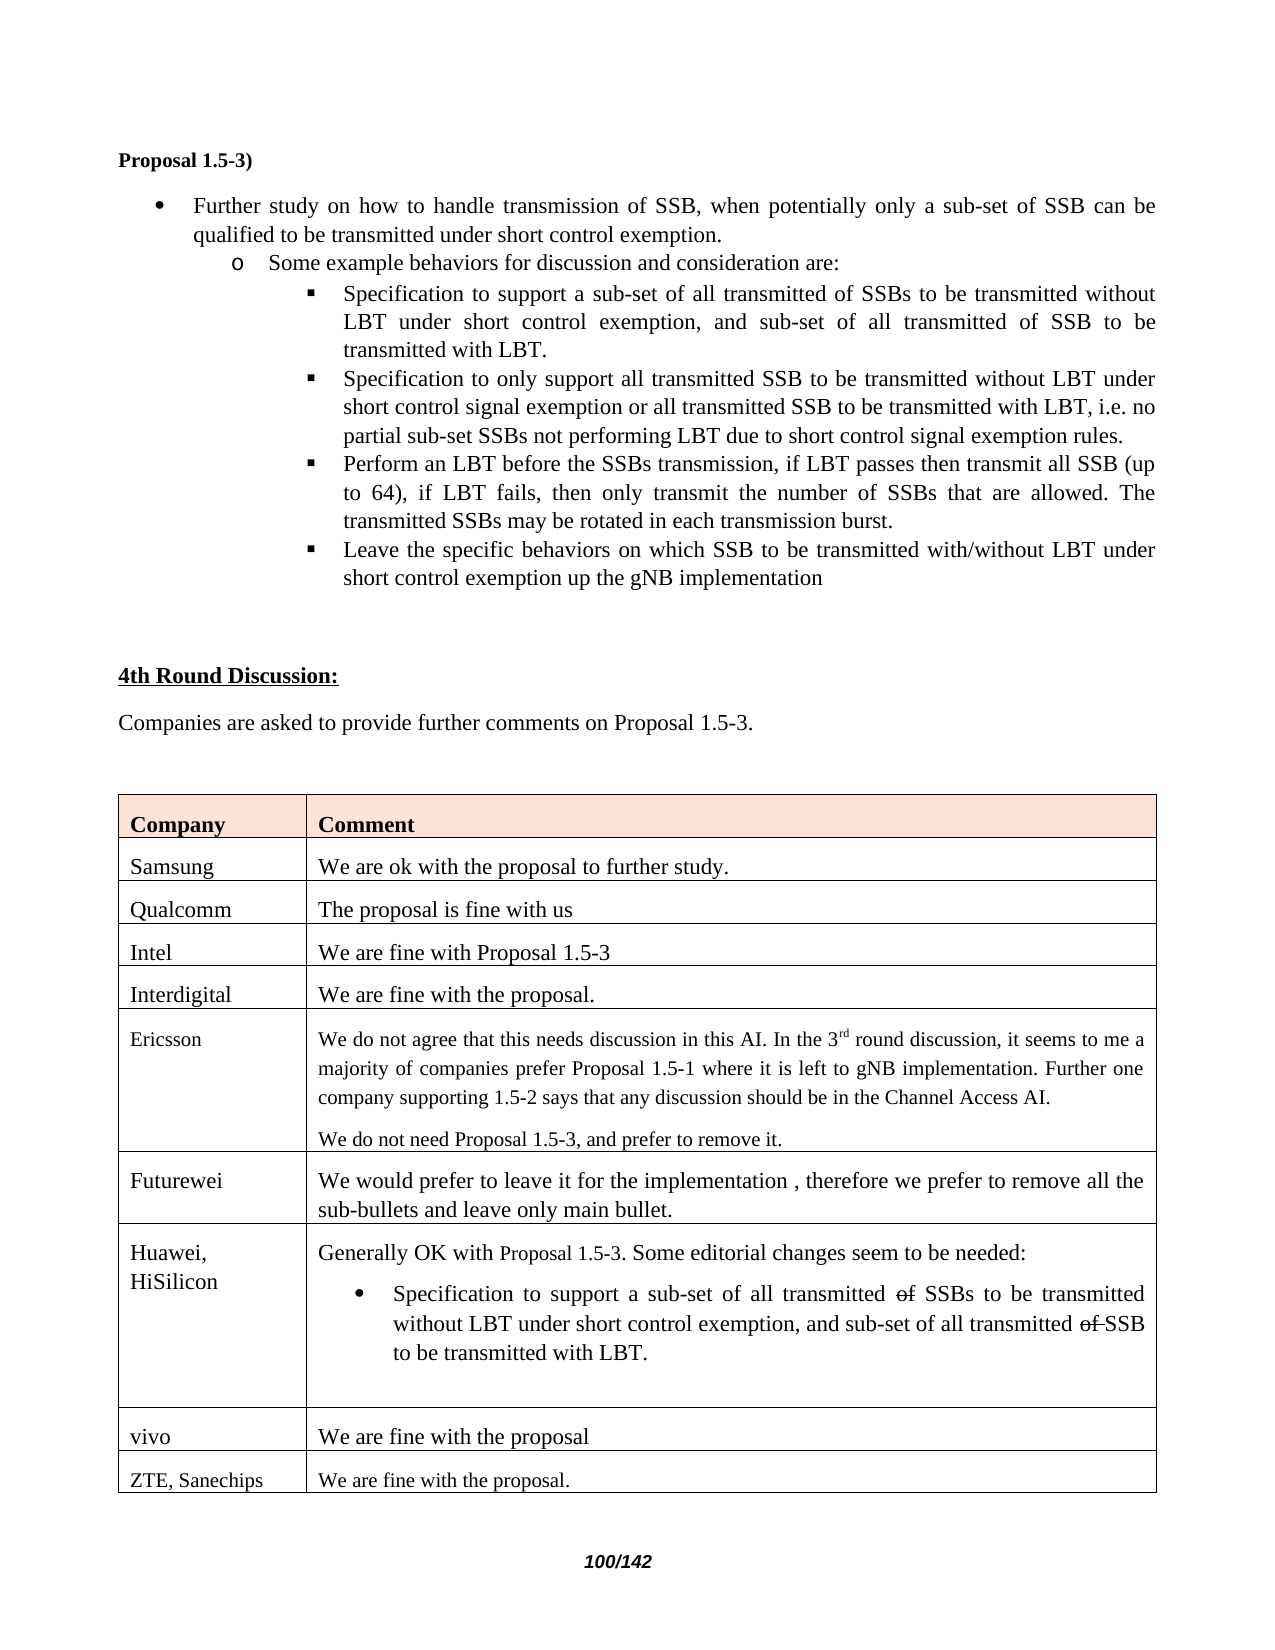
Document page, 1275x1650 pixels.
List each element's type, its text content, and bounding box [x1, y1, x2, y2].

table_cell We are fine with the proposal. [307, 1451, 1156, 1492]
list Specification to only support all transmitted SSB to be transmitted without LBT under short control signal exemption or all transmitted SSB to be transmitted with LBT, i.e. no partial sub-set SSBs not performing LBT due to short control signal exemption rules. [306, 365, 1157, 448]
subtitle 4th Round Discussion: [118, 662, 1157, 688]
list Further study on how to handle transmission of SSB, when potentially only a sub-set of SSB can be qualified to be transmitted under short control exemption. [156, 192, 1157, 247]
table_cell Samsung [119, 838, 306, 880]
table_cell Intel [119, 924, 306, 965]
table_cell The proposal is fine with us [307, 881, 1156, 922]
table_cell Qualcomm [119, 881, 306, 922]
list Perform an LBT before the SSBs transmission, if LBT passes then transmit all SSB (up to 64), if LBT fails, then only transmit the number of SSBs that are allowed. The transmitted SSBs may be rotated in each transmission burst. [306, 450, 1157, 533]
table_header Comment [307, 795, 1156, 837]
table_cell We are ok with the proposal to further study. [307, 838, 1156, 880]
table_cell We are fine with the proposal. [307, 966, 1156, 1008]
table_header Company [119, 795, 306, 837]
table_cell Interdigital [119, 966, 306, 1008]
text Companies are asked to provide further comments on Proposal 1.5-3. [118, 709, 1157, 735]
table_cell Futurewei [119, 1152, 306, 1222]
table_cell Huawei, HiSilicon [119, 1224, 306, 1407]
list Leave the specific behaviors on which SSB to be transmitted with/without LBT under short control exemption up the gNB implementation [306, 536, 1157, 590]
table_cell ZTE, Sanechips [119, 1451, 306, 1492]
table_cell Generally OK with Proposal 1.5-3. Some editorial changes seem to be needed: Specification to support a sub-set of all transmitted of SSBs to be transmitted without LBT under short control exemption, and sub-set of all transmitted of SSB to be transmitted with LBT. [307, 1224, 1156, 1407]
list Specification to support a sub-set of all transmitted of SSBs to be transmitted without LBT under short control exemption, and sub-set of all transmitted of SSB to be transmitted with LBT. [306, 280, 1157, 363]
table_cell We do not agree that this needs discussion in this AI. In the 3rd round discussion, it seems to me a majority of companies prefer Proposal 1.5-1 where it is left to gNB implementation. Further one company supporting 1.5-2 says that any discussion should be in the Channel Access AI. We do not need Proposal 1.5-3, and prefer to remove it. [307, 1009, 1156, 1151]
table_cell We are fine with the proposal [307, 1408, 1156, 1449]
table_cell Ericsson [119, 1009, 306, 1151]
subtitle Proposal 1.5-3) [118, 148, 1157, 172]
table_cell vivo [119, 1408, 306, 1449]
table_cell We are fine with Proposal 1.5-3 [307, 924, 1156, 965]
list Some example behaviors for discussion and consideration are: [231, 249, 1157, 277]
table_cell We would prefer to leave it for the implementation , therefore we prefer to remove all the sub-bullets and leave only main bullet. [307, 1152, 1156, 1222]
